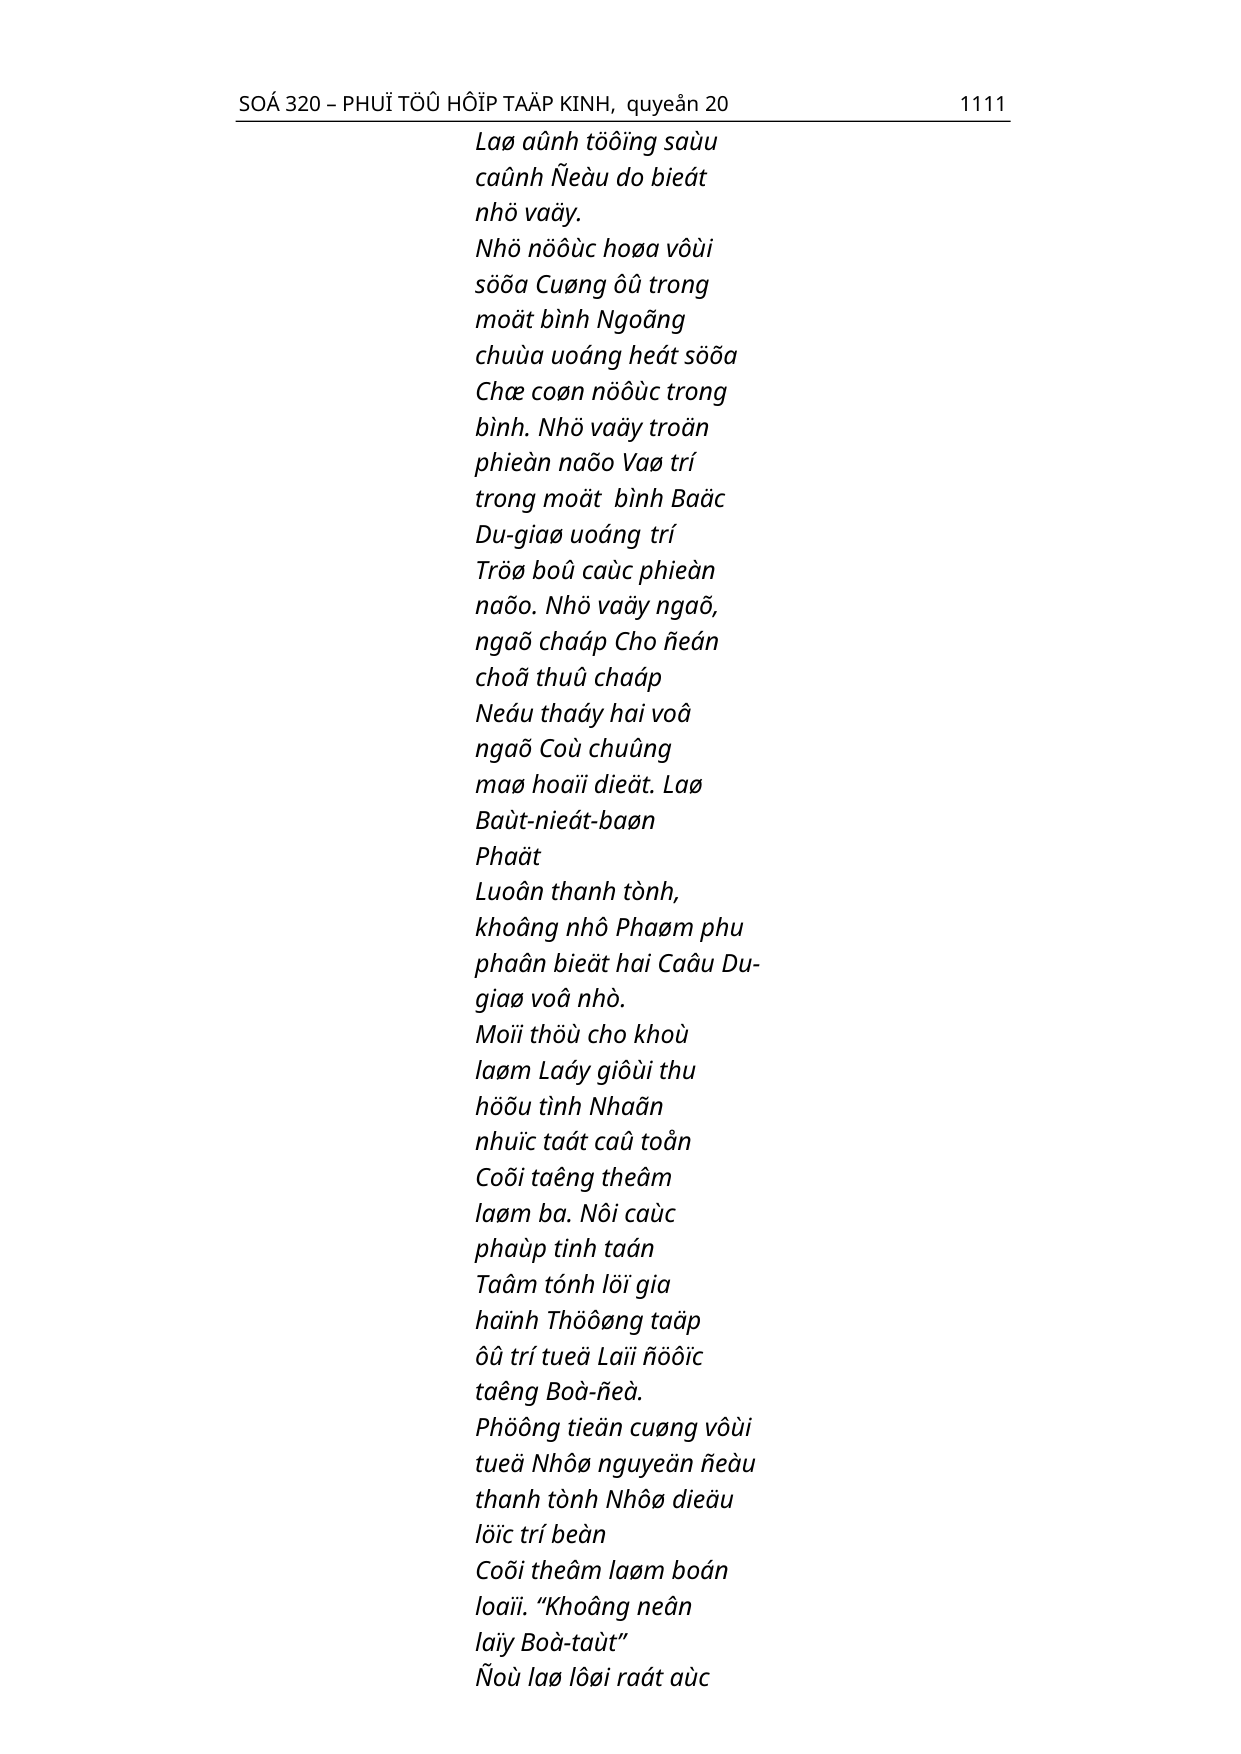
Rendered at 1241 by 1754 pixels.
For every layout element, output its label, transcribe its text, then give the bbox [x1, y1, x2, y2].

text Ñoù laø lôøi raát aùc [475, 1660, 1065, 1694]
text Coõi theâm laøm boán loaïi. “Khoâng neân laïy Boà-taùt” [475, 1553, 734, 1658]
text Nhö nöôùc hoøa vôùi söõa Cuøng ôû trong moät bình Ngoãng chuùa uoáng heát söõa Chæ coøn nöôùc trong bình. Nhö vaäy troän phieàn naõo Vaø trí trong moät bình Baäc Du-giaø uoáng trí [475, 231, 740, 551]
text SOÁ 320 – PHUÏ TÖÛ HÔÏP TAÄP KINH, quyeån 20 1111 [239, 89, 1065, 118]
text Phöông tieän cuøng vôùi tueä Nhôø nguyeän ñeàu thanh tònh Nhôø dieäu löïc trí beàn [475, 1410, 772, 1551]
text Tröø boû caùc phieàn naõo. Nhö vaäy ngaõ, ngaõ chaáp Cho ñeán choã thuû chaáp Neáu thaáy hai voâ ngaõ Coù chuûng maø hoaïi dieät. Laø Baùt-nieát-baøn Phaät [475, 552, 720, 872]
text Laø aûnh töôïng saùu caûnh Ñeàu do bieát nhö vaäy. [475, 118, 734, 229]
text Luoân thanh tònh, khoâng nhô Phaøm phu phaân bieät hai Caâu Du-giaø voâ nhò. [475, 874, 762, 1015]
text Moïi thöù cho khoù laøm Laáy giôùi thu höõu tình Nhaãn nhuïc taát caû toån Coõi taêng theâm laøm ba. Nôi caùc phaùp tinh taán Taâm tónh löï gia haïnh Thöôøng taäp ôû trí tueä Laïi ñöôïc taêng Boà-ñeà. [475, 1017, 713, 1408]
